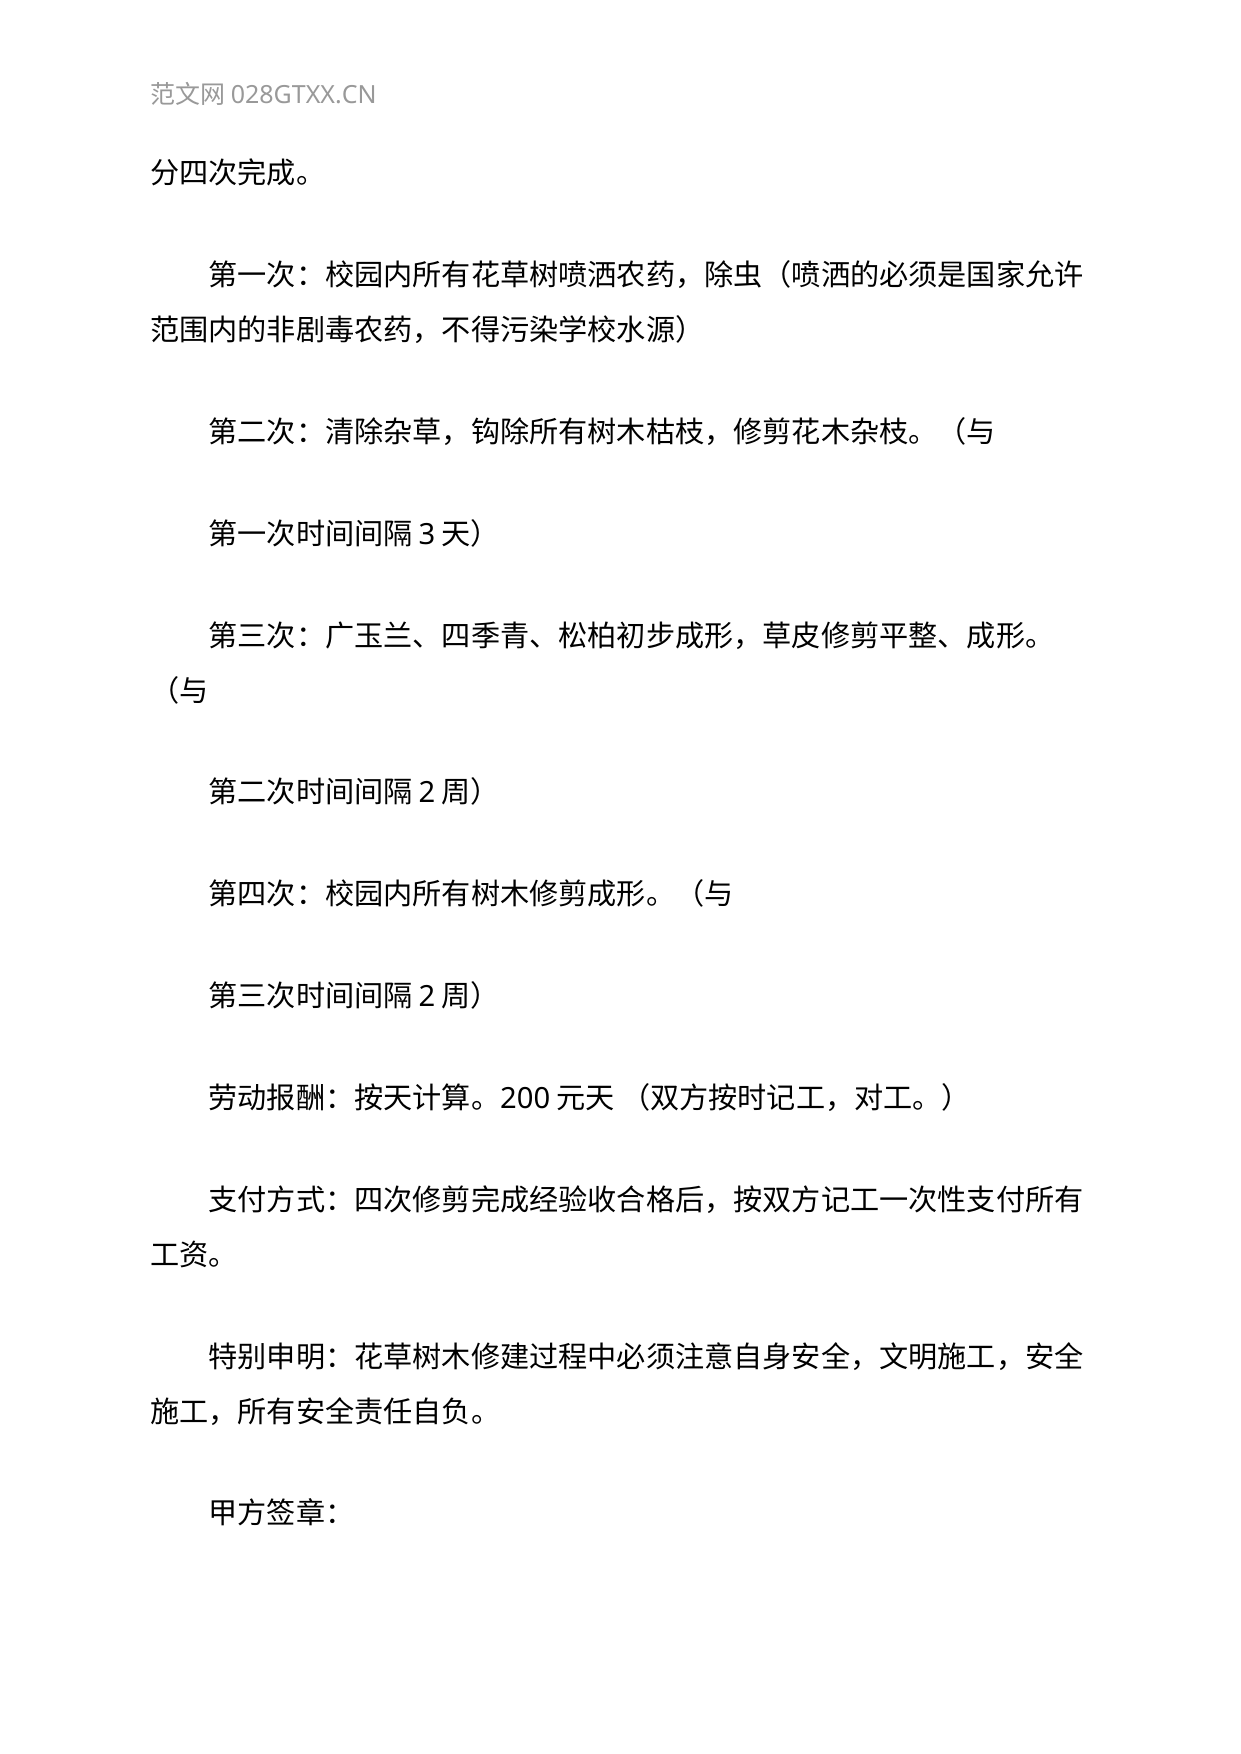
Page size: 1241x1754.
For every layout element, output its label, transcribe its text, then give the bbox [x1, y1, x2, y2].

text 第三次时间间隔2周） [150, 973, 1090, 1015]
text 特别申明：花草树木修建过程中必须注意自身安全，文明施工，安全施工，所有安全责任自负。 [150, 1333, 1090, 1430]
text 劳动报酬：按天计算。200元天 （双方按时记工，对工。） [150, 1074, 1090, 1117]
text 第二次时间间隔2周） [150, 769, 1090, 811]
text 支付方式：四次修剪完成经验收合格后，按双方记工一次性支付所有工资。 [150, 1177, 1090, 1274]
text 第二次：清除杂草，钩除所有树木枯枝，修剪花木杂枝。（与 [150, 408, 1090, 451]
text 第一次时间间隔3天） [150, 510, 1090, 553]
text 甲方签章： [150, 1490, 1090, 1532]
text 第四次：校园内所有树木修剪成形。（与 [150, 871, 1090, 913]
text 第三次：广玉兰、四季青、松柏初步成形，草皮修剪平整、成形。（与 [150, 612, 1090, 709]
text 第一次：校园内所有花草树喷洒农药，除虫（喷洒的必须是国家允许范围内的非剧毒农药，不得污染学校水源） [150, 252, 1090, 349]
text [150, 150, 1090, 192]
